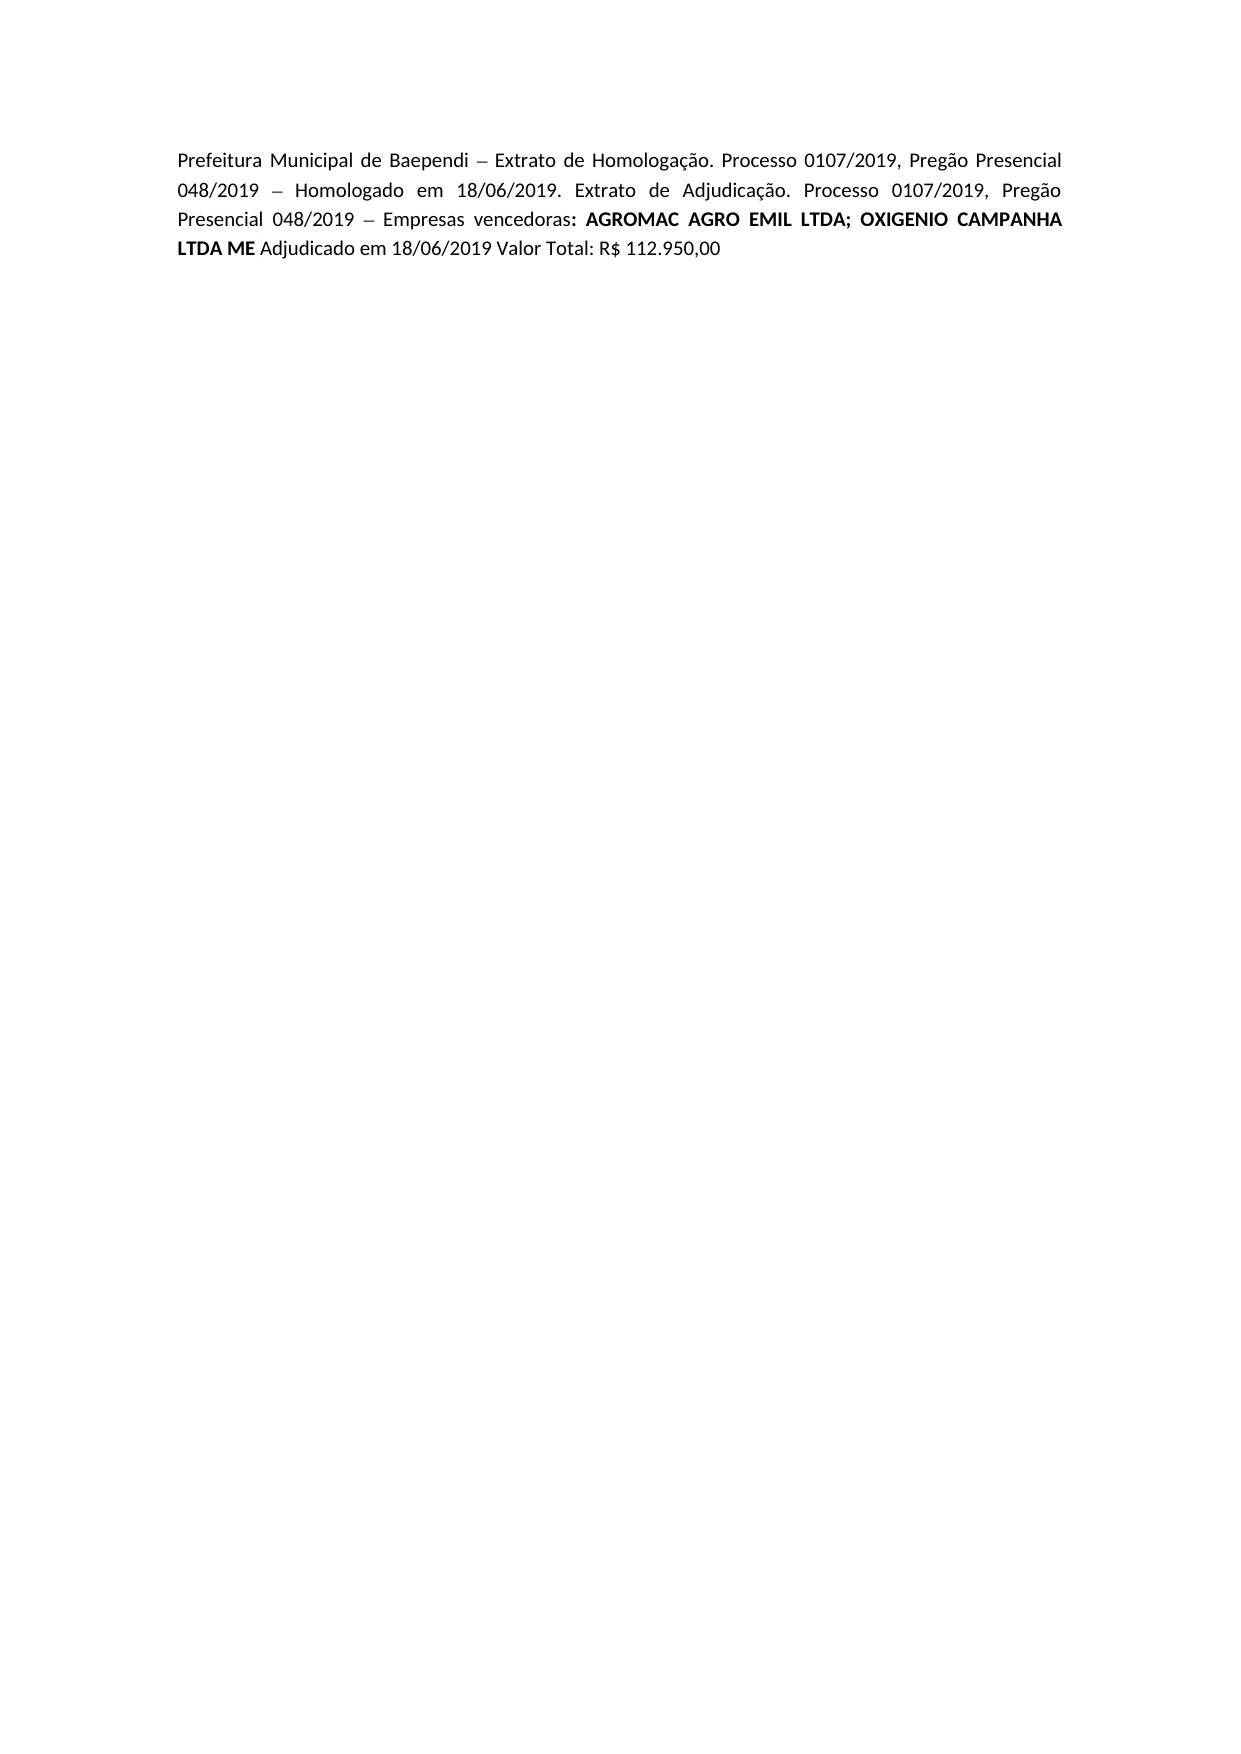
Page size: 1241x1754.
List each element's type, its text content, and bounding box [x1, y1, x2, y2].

text Prefeitura Municipal de Baependi – Extrato de Homologação. Processo 0107/2019, Pregão Presencial 048/2019 – Homologado em 18/06/2019. Extrato de Adjudicação. Processo 0107/2019, Pregão Presencial 048/2019 – Empresas vencedoras: AGROMAC AGRO EMIL LTDA; OXIGENIO CAMPANHA LTDA ME Adjudicado em 18/06/2019 Valor Total: R$ 112.950,00 [177, 148, 1063, 261]
